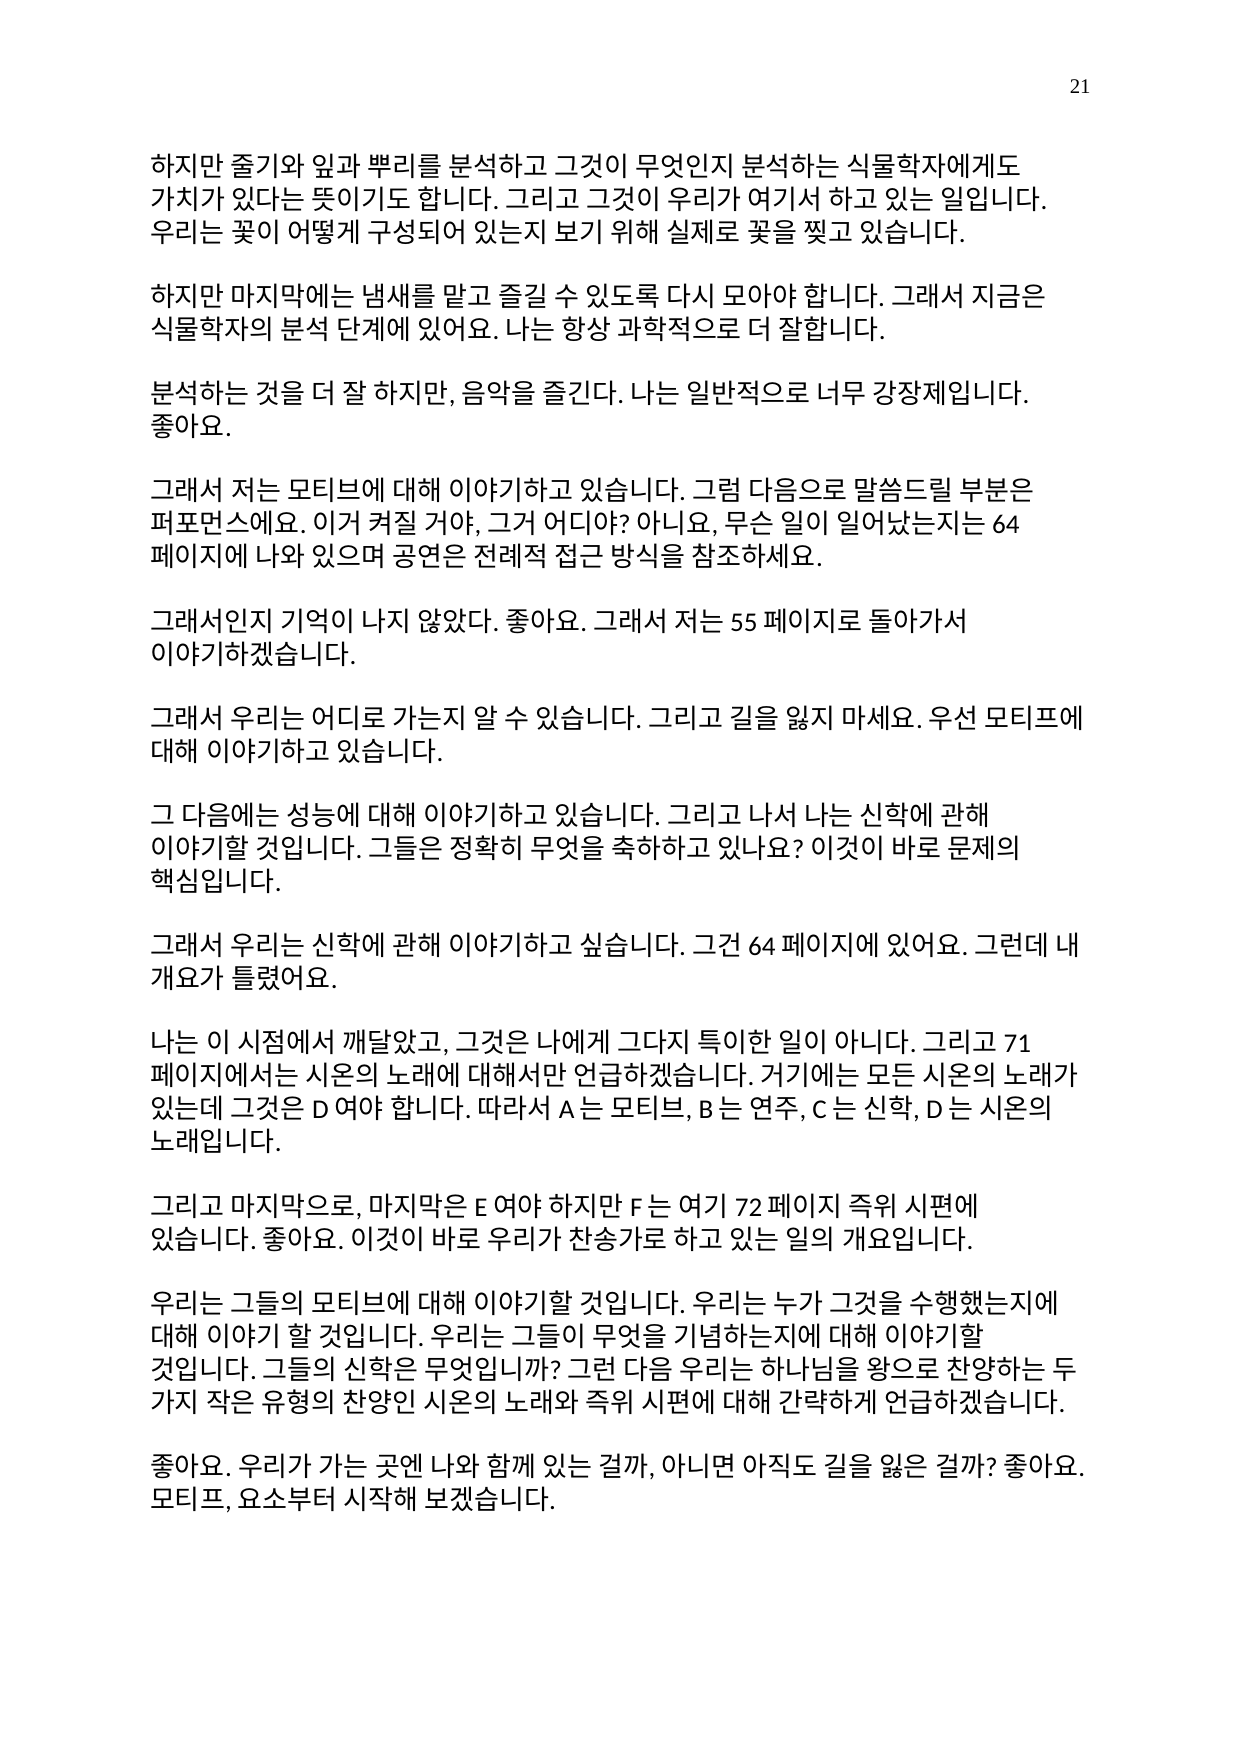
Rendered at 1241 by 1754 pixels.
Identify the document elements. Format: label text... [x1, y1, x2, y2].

text 그리고 마지막으로, 마지막은 E여야 하지만 F는 여기 72페이지 즉위 시편에 있습니다. 좋아요. 이것이 바로 우리가 찬송가로 하고 있는 일의 개요입니다. [150, 1190, 1090, 1256]
text 하지만 줄기와 잎과 뿌리를 분석하고 그것이 무엇인지 분석하는 식물학자에게도 가치가 있다는 뜻이기도 합니다. 그리고 그것이 우리가 여기서 하고 있는 일입니다. 우리는 꽃이 어떻게 구성되어 있는지 보기 위해 실제로 꽃을 찢고 있습니다. [150, 150, 1090, 249]
text 우리는 그들의 모티브에 대해 이야기할 것입니다. 우리는 누가 그것을 수행했는지에 대해 이야기 할 것입니다. 우리는 그들이 무엇을 기념하는지에 대해 이야기할 것입니다. 그들의 신학은 무엇입니까? 그런 다음 우리는 하나님을 왕으로 찬양하는 두 가지 작은 유형의 찬양인 시온의 노래와 즉위 시편에 대해 간략하게 언급하겠습니다. [150, 1287, 1090, 1419]
text 하지만 마지막에는 냄새를 맡고 즐길 수 있도록 다시 모아야 합니다. 그래서 지금은 식물학자의 분석 단계에 있어요. 나는 항상 과학적으로 더 잘합니다. [150, 280, 1090, 346]
text 그래서 저는 모티브에 대해 이야기하고 있습니다. 그럼 다음으로 말씀드릴 부분은 퍼포먼스에요. 이거 켜질 거야, 그거 어디야? 아니요, 무슨 일이 일어났는지는 64페이지에 나와 있으며 공연은 전례적 접근 방식을 참조하세요. [150, 474, 1090, 574]
text 분석하는 것을 더 잘 하지만, 음악을 즐긴다. 나는 일반적으로 너무 강장제입니다. 좋아요. [150, 377, 1090, 443]
text 그 다음에는 성능에 대해 이야기하고 있습니다. 그리고 나서 나는 신학에 관해 이야기할 것입니다. 그들은 정확히 무엇을 축하하고 있나요? 이것이 바로 문제의 핵심입니다. [150, 799, 1090, 898]
text 그래서 우리는 어디로 가는지 알 수 있습니다. 그리고 길을 잃지 마세요. 우선 모티프에 대해 이야기하고 있습니다. [150, 702, 1090, 768]
text 나는 이 시점에서 깨달았고, 그것은 나에게 그다지 특이한 일이 아니다. 그리고 71페이지에서는 시온의 노래에 대해서만 언급하겠습니다. 거기에는 모든 시온의 노래가 있는데 그것은 D여야 합니다. 따라서 A는 모티브, B는 연주, C는 신학, D는 시온의 노래입니다. [150, 1027, 1090, 1159]
text 그래서인지 기억이 나지 않았다. 좋아요. 그래서 저는 55페이지로 돌아가서 이야기하겠습니다. [150, 605, 1090, 671]
text 좋아요. 우리가 가는 곳엔 나와 함께 있는 걸까, 아니면 아직도 길을 잃은 걸까? 좋아요. 모티프, 요소부터 시작해 보겠습니다. [150, 1450, 1090, 1516]
text 그래서 우리는 신학에 관해 이야기하고 싶습니다. 그건 64페이지에 있어요. 그런데 내 개요가 틀렸어요. [150, 929, 1090, 995]
